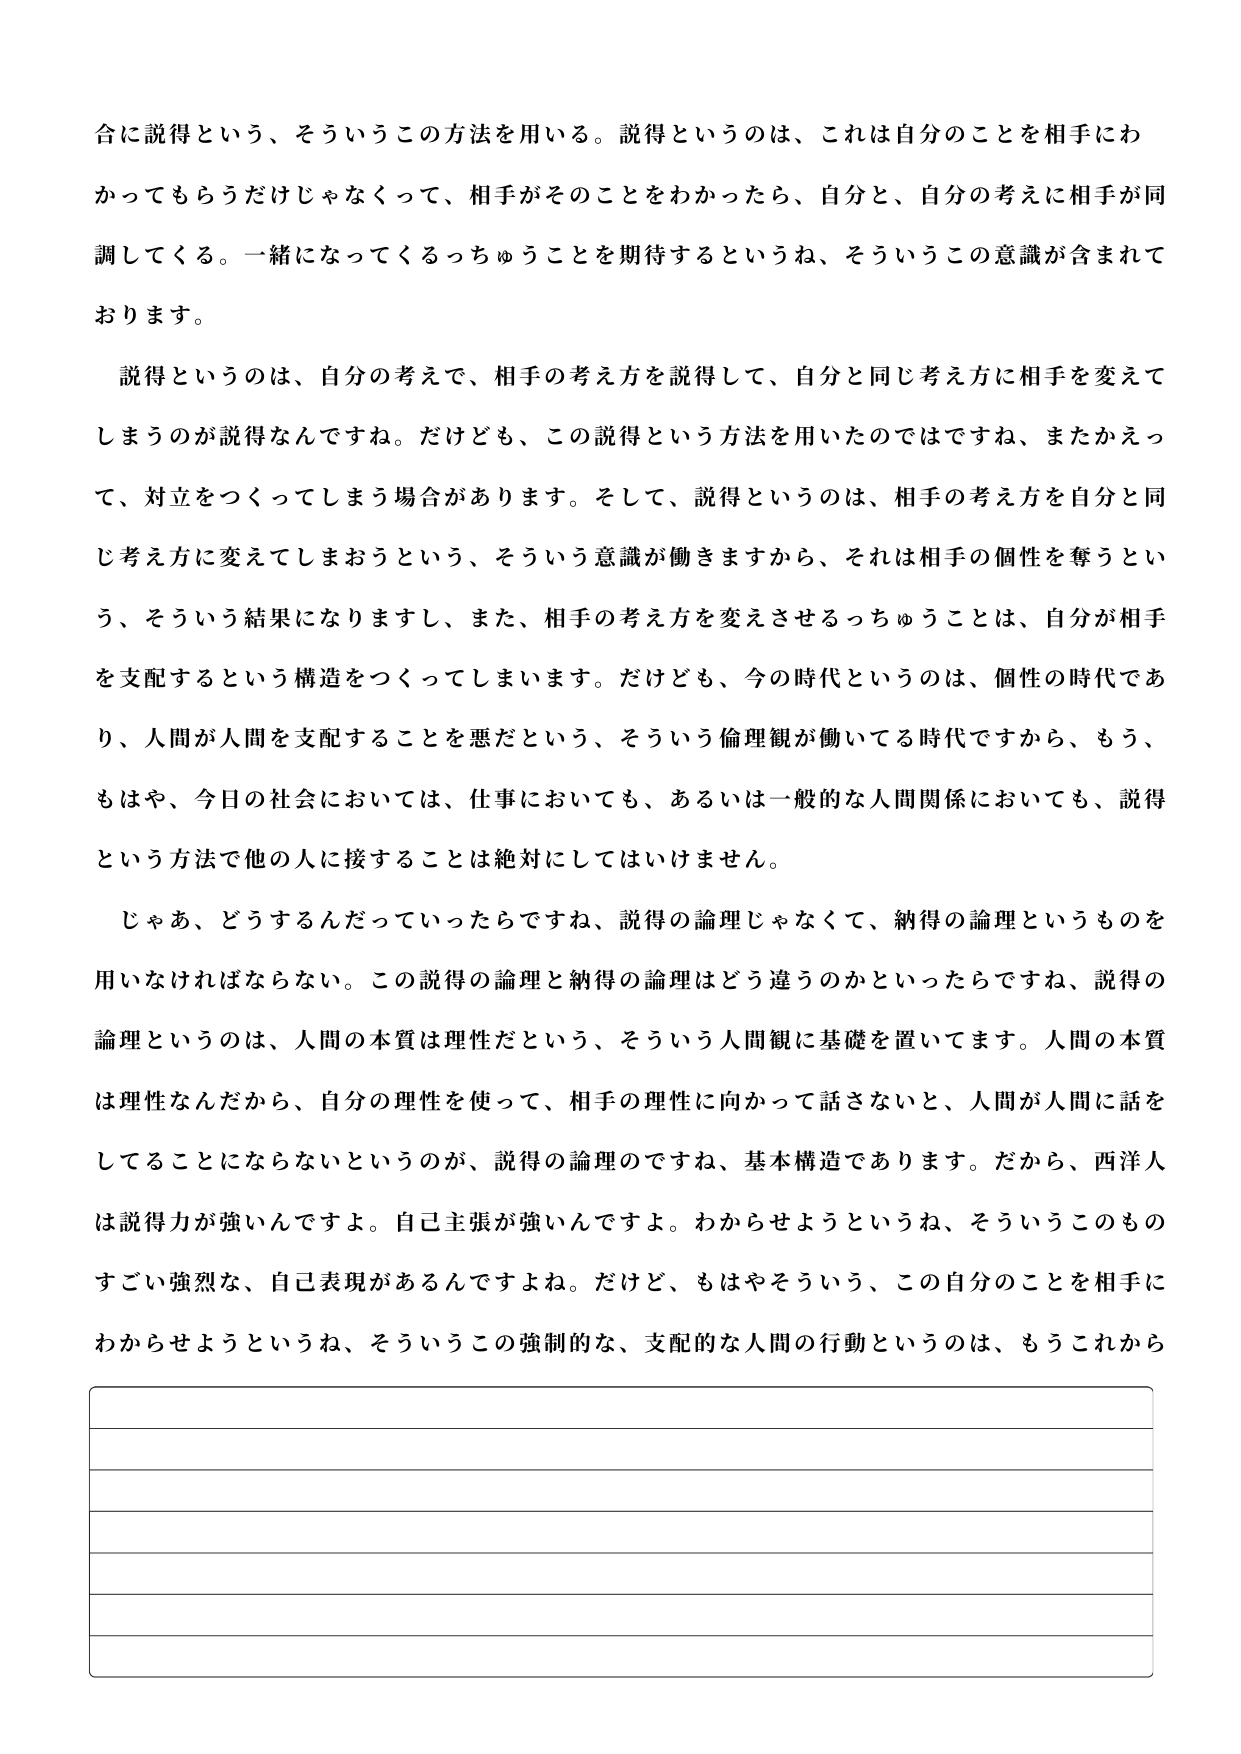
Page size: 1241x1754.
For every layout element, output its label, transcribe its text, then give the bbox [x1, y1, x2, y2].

text 説得というのは、自分の考えで、相手の考え方を説得して、自分と同じ考え方に相手を変えてしまうのが説得なんですね。だけども、この説得という方法を用いたのではですね、またかえって、対立をつくってしまう場合があります。そして、説得というのは、相手の考え方を自分と同じ考え方に変えてしまおうという、そういう意識が働きますから、それは相手の個性を奪うという、そういう結果になりますし、また、相手の考え方を変えさせるっちゅうことは、自分が相手を支配するという構造をつくってしまいます。だけども、今の時代というのは、個性の時代であり、人間が人間を支配することを悪だという、そういう倫理観が働いてる時代ですから、もう、もはや、今日の社会においては、仕事においても、あるいは一般的な人間関係においても、説得という方法で他の人に接することは絶対にしてはいけません。 [94, 345, 1169, 888]
picture [88, 1386, 1154, 1678]
